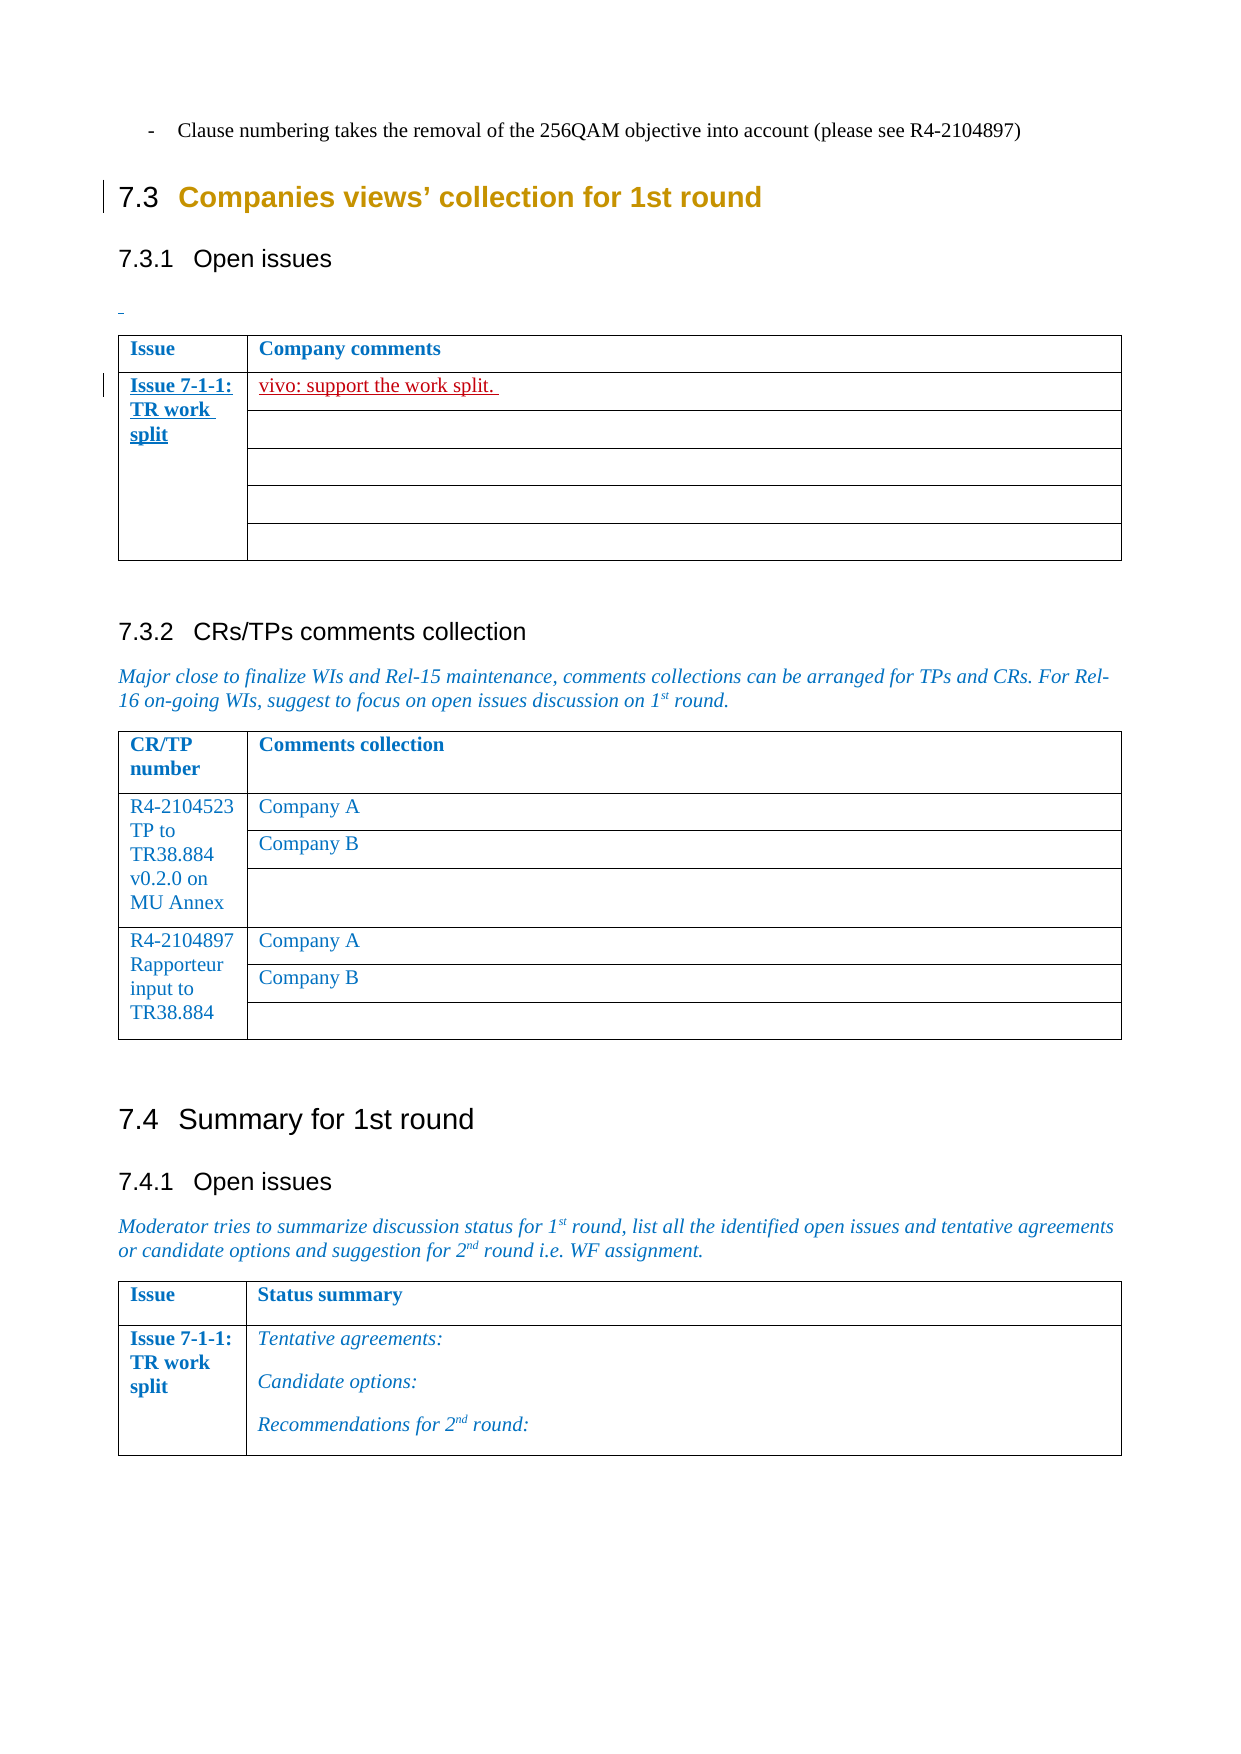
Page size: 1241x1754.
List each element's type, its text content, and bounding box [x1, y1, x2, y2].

list - Clause numbering takes the removal of the 256QAM objective into account (please see R4-2104897) [148, 118, 1122, 142]
table_cell [248, 449, 1121, 485]
table_cell [248, 869, 1121, 927]
subtitle Companies views’ collection for 1st round [118, 179, 1122, 213]
table_header Status summary [247, 1282, 1121, 1325]
table_cell [248, 1003, 1121, 1039]
table_cell R4-2104897 Rapporteur input to TR38.884 [119, 928, 247, 1039]
subtitle Open issues [118, 1167, 1122, 1196]
subtitle Open issues [118, 244, 1122, 273]
table_header Comments collection [248, 732, 1121, 793]
table_cell [248, 411, 1121, 447]
table_header CR/TP number [119, 732, 247, 793]
table_cell R4-2104523 TP to TR38.884 v0.2.0 on MU Annex [119, 794, 247, 927]
table_cell Issue 7-1-1: TR work split [119, 373, 247, 560]
table_cell [248, 486, 1121, 523]
table_cell Company A [248, 928, 1121, 964]
subtitle CRs/TPs comments collection [118, 617, 1122, 645]
table_cell Company A [248, 794, 1121, 830]
table_cell Company B [248, 965, 1121, 1002]
text Moderator tries to summarize discussion status for 1st round, list all the identified open issues and tentative agreements or candidate options and suggestion for 2nd round i.e. WF assignment. [118, 1214, 1122, 1262]
table_cell Tentative agreements: Candidate options: Recommendations for 2nd round: [247, 1326, 1121, 1454]
table_cell Issue 7-1-1: TR work split [119, 1326, 246, 1454]
table_cell [248, 373, 1121, 410]
table_header Issue [119, 336, 247, 372]
text Major close to finalize WIs and Rel-15 maintenance, comments collections can be arranged for TPs and CRs. For Rel-16 on-going WIs, suggest to focus on open issues discussion on 1st round. [118, 664, 1122, 712]
table_header Issue [119, 1282, 246, 1325]
table_header Company comments [248, 336, 1121, 372]
table_cell [248, 524, 1121, 560]
subtitle Summary for 1st round [118, 1102, 1122, 1136]
table_cell Company B [248, 831, 1121, 868]
